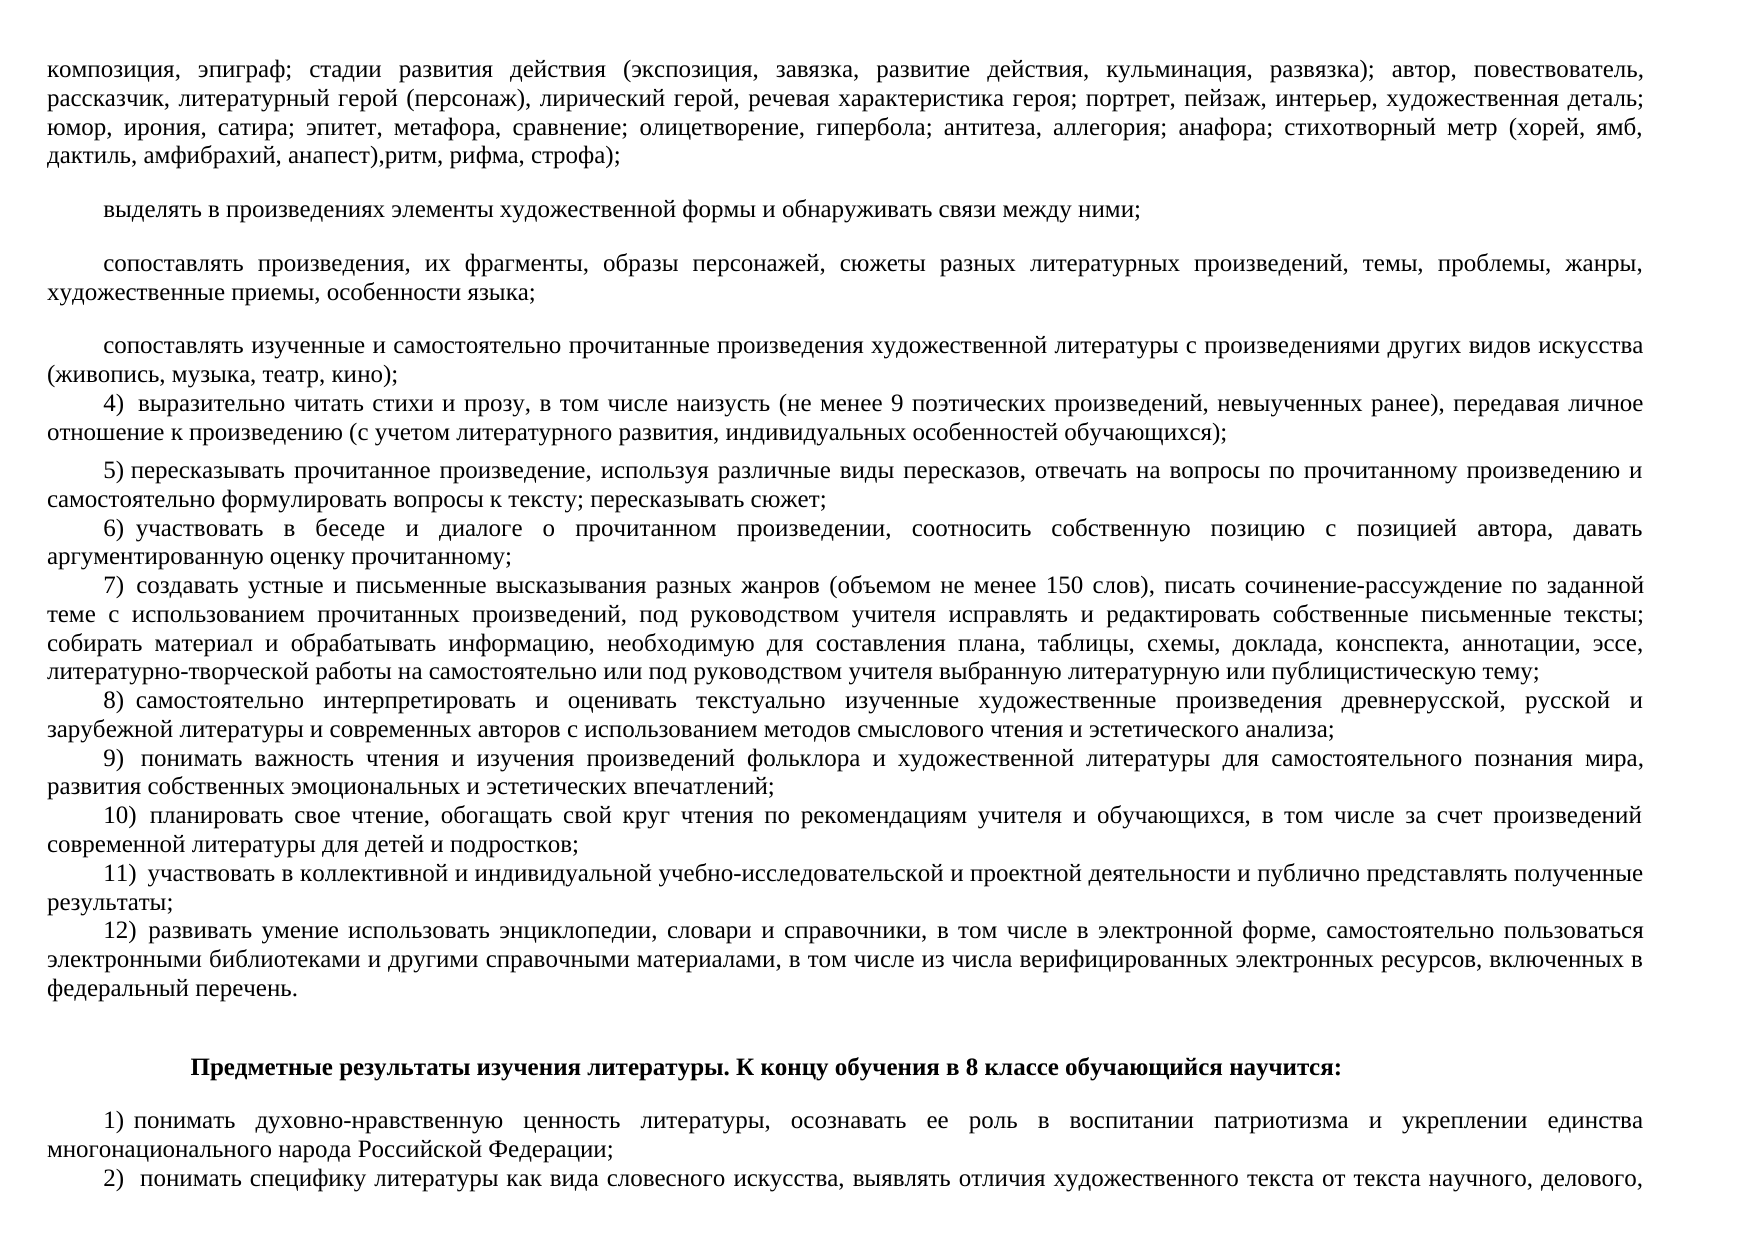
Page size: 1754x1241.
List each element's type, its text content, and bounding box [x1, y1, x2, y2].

text сопоставлять произведения, их фрагменты, образы персонажей, сюжеты разных литературных произведений, темы, проблемы, жанры, художественные приемы, особенности языка; [47, 248, 1644, 306]
text выделять в произведениях элементы художественной формы и обнаруживать связи между ними; [47, 194, 1645, 223]
list участвовать в беседе и диалоге о прочитанном произведении, соотносить собственную позицию с позицией автора, давать аргументированную оценку прочитанному; [47, 513, 1644, 570]
list понимать духовно-нравственную ценность литературы, осознавать ее роль в воспитании патриотизма и укреплении единства многонационального народа Российской Федерации; [47, 1106, 1644, 1163]
list участвовать в коллективной и индивидуальной учебно-исследовательской и проектной деятельности и публично представлять полученные результаты; [47, 858, 1645, 915]
list создавать устные и письменные высказывания разных жанров (объемом не менее 150 слов), писать сочинение-рассуждение по заданной теме с использованием прочитанных произведений, под руководством учителя исправлять и редактировать собственные письменные тексты; собирать материал и обрабатывать информацию, необходимую для составления плана, таблицы, схемы, доклада, конспекта, аннотации, эссе, литературно-творческой работы на самостоятельно или под руководством учителя выбранную литературную или публицистическую тему; [47, 570, 1645, 685]
list Предметные результаты изучения литературы. К концу обучения в 8 классе обучающийся научится: [103, 1052, 1644, 1080]
list пересказывать прочитанное произведение, используя различные виды пересказов, отвечать на вопросы по прочитанному произведению и самостоятельно формулировать вопросы к тексту; пересказывать сюжет; [47, 455, 1645, 512]
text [47, 54, 1645, 169]
list понимать важность чтения и изучения произведений фольклора и художественной литературы для самостоятельного познания мира, развития собственных эмоциональных и эстетических впечатлений; [47, 743, 1645, 800]
text сопоставлять изученные и самостоятельно прочитанные произведения художественной литературы с произведениями других видов искусства (живопись, музыка, театр, кино); [47, 331, 1645, 388]
list развивать умение использовать энциклопедии, словари и справочники, в том числе в электронной форме, самостоятельно пользоваться электронными библиотеками и другими справочными материалами, в том числе из числа верифицированных электронных ресурсов, включенных в федеральный перечень. [47, 915, 1645, 1002]
list выразительно читать стихи и прозу, в том числе наизусть (не менее 9 поэтических произведений, невыученных ранее), передавая личное отношение к произведению (с учетом литературного развития, индивидуальных особенностей обучающихся); [47, 388, 1645, 446]
list планировать свое чтение, обогащать свой круг чтения по рекомендациям учителя и обучающихся, в том числе за счет произведений современной литературы для детей и подростков; [47, 800, 1644, 858]
list самостоятельно интерпретировать и оценивать текстуально изученные художественные произведения древнерусской, русской и зарубежной литературы и современных авторов с использованием методов смыслового чтения и эстетического анализа; [47, 685, 1645, 743]
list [47, 1163, 1645, 1192]
